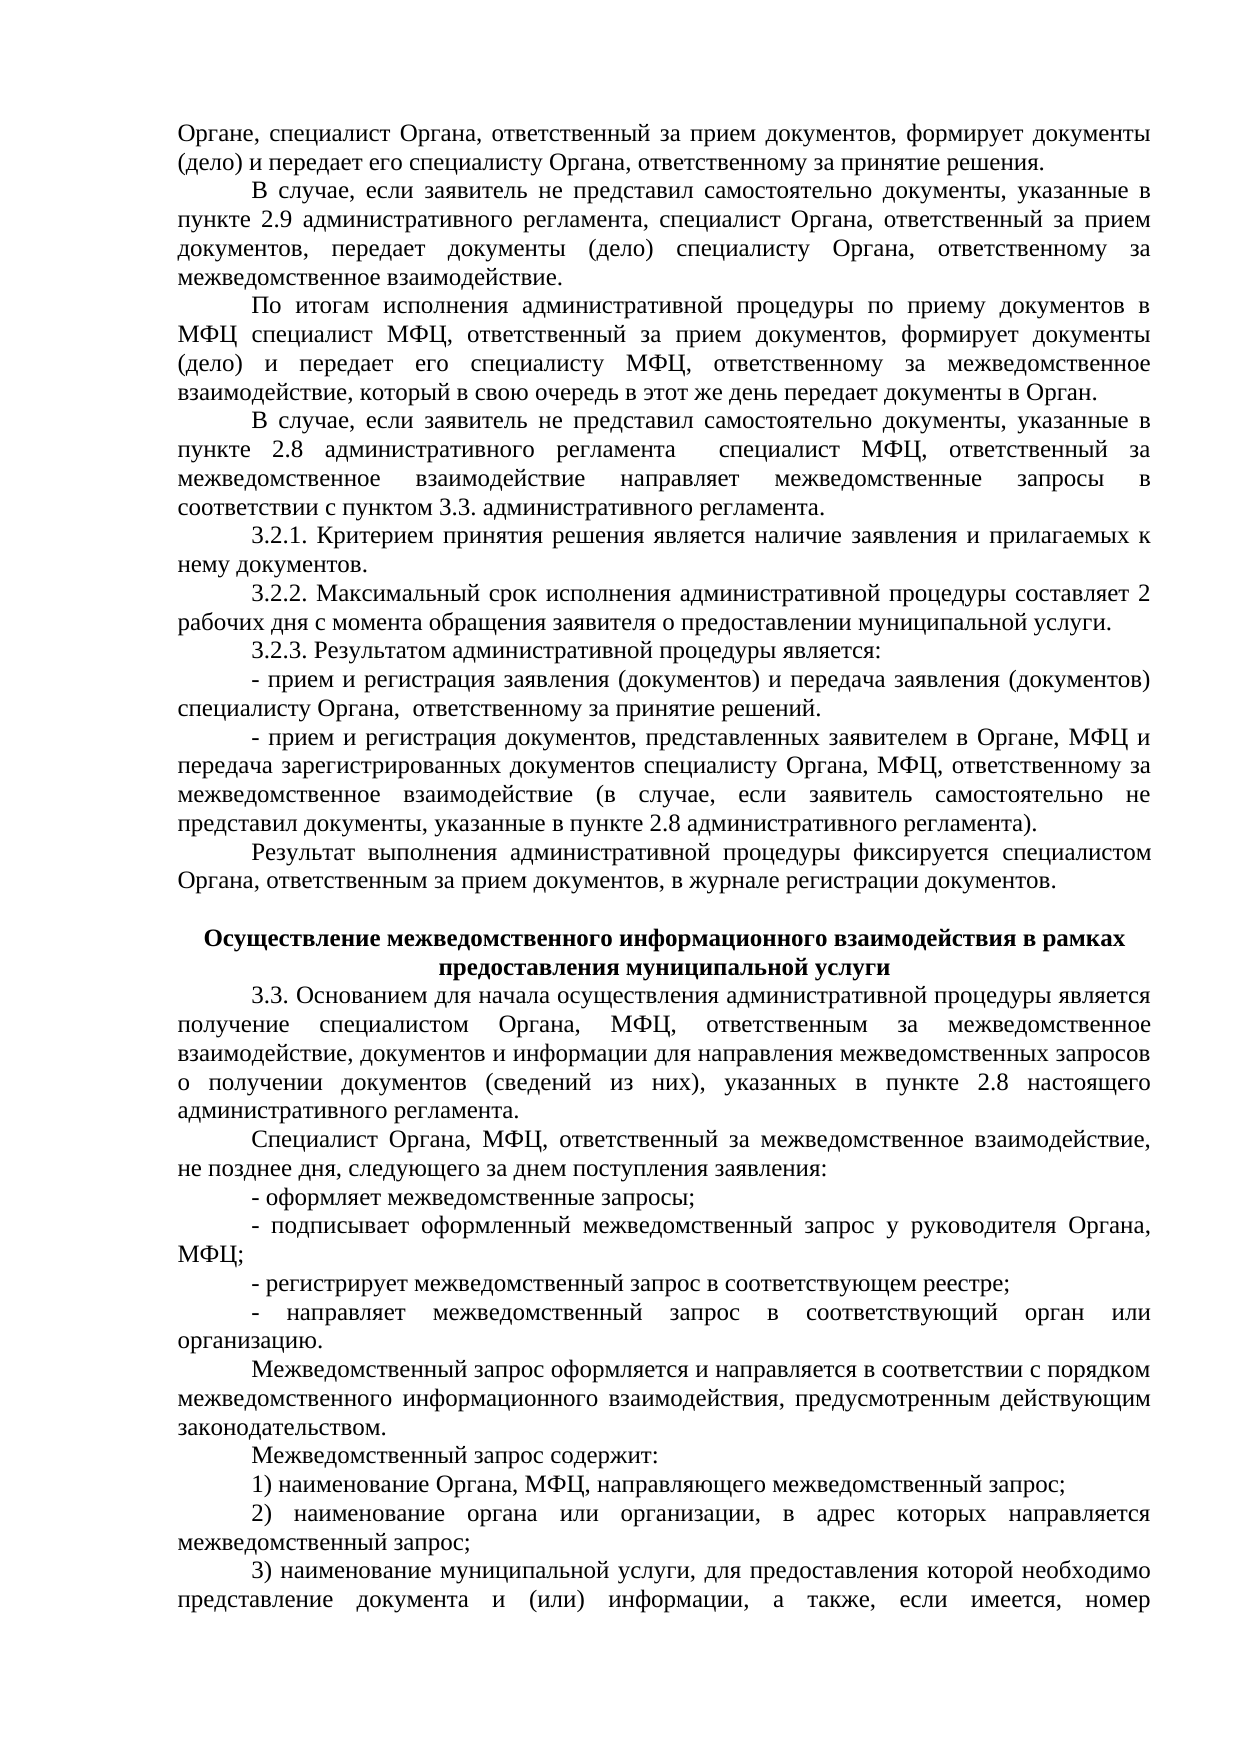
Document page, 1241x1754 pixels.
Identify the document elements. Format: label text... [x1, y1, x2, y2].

text Результат выполнения административной процедуры фиксируется специалистом Органа, ответственным за прием документов, в журнале регистрации документов. [177, 837, 1152, 894]
text Специалист Органа, МФЦ, ответственный за межведомственное взаимодействие, не позднее дня, следующего за днем поступления заявления: [177, 1124, 1152, 1182]
text 3.2.1. Критерием принятия решения является наличие заявления и прилагаемых к нему документов. [177, 521, 1152, 578]
text 3.2.3. Результатом административной процедуры является: [177, 636, 1152, 664]
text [177, 118, 1152, 176]
text Межведомственный запрос оформляется и направляется в соответствии с порядком межведомственного информационного взаимодействия, предусмотренным действующим законодательством. [177, 1354, 1152, 1441]
text 1) наименование Органа, МФЦ, направляющего межведомственный запрос; [177, 1469, 1152, 1498]
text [177, 1556, 1152, 1613]
text 2) наименование органа или организации, в адрес которых направляется межведомственный запрос; [177, 1498, 1152, 1556]
text - оформляет межведомственные запросы; [177, 1182, 1152, 1211]
text - регистрирует межведомственный запрос в соответствующем реестре; [177, 1268, 1152, 1297]
text Осуществление межведомственного информационного взаимодействия в рамках предоставления муниципальной услуги [177, 923, 1152, 981]
text - направляет межведомственный запрос в соответствующий орган или организацию. [177, 1297, 1152, 1354]
text - подписывает оформленный межведомственный запрос у руководителя Органа, МФЦ; [177, 1211, 1152, 1268]
text - прием и регистрация заявления (документов) и передача заявления (документов) специалисту Органа, ответственному за принятие решений. [177, 664, 1152, 722]
text Межведомственный запрос содержит: [177, 1441, 1152, 1469]
text В случае, если заявитель не представил самостоятельно документы, указанные в пункте 2.9 административного регламента, специалист Органа, ответственный за прием документов, передает документы (дело) специалисту Органа, ответственному за межведомственное взаимодействие. [177, 176, 1152, 291]
text По итогам исполнения административной процедуры по приему документов в МФЦ специалист МФЦ, ответственный за прием документов, формирует документы (дело) и передает его специалисту МФЦ, ответственному за межведомственное взаимодействие, который в свою очередь в этот же день передает документы в Орган. [177, 291, 1152, 406]
text В случае, если заявитель не представил самостоятельно документы, указанные в пункте 2.8 административного регламента специалист МФЦ, ответственный за межведомственное взаимодействие направляет межведомственные запросы в соответствии с пунктом 3.3. административного регламента. [177, 406, 1152, 521]
text 3.2.2. Максимальный срок исполнения административной процедуры составляет 2 рабочих дня с момента обращения заявителя о предоставлении муниципальной услуги. [177, 578, 1152, 636]
text 3.3. Основанием для начала осуществления административной процедуры является получение специалистом Органа, МФЦ, ответственным за межведомственное взаимодействие, документов и информации для направления межведомственных запросов о получении документов (сведений из них), указанных в пункте 2.8 настоящего административного регламента. [177, 981, 1152, 1124]
text - прием и регистрация документов, представленных заявителем в Органе, МФЦ и передача зарегистрированных документов специалисту Органа, МФЦ, ответственному за межведомственное взаимодействие (в случае, если заявитель самостоятельно не представил документы, указанные в пункте 2.8 административного регламента). [177, 722, 1152, 837]
